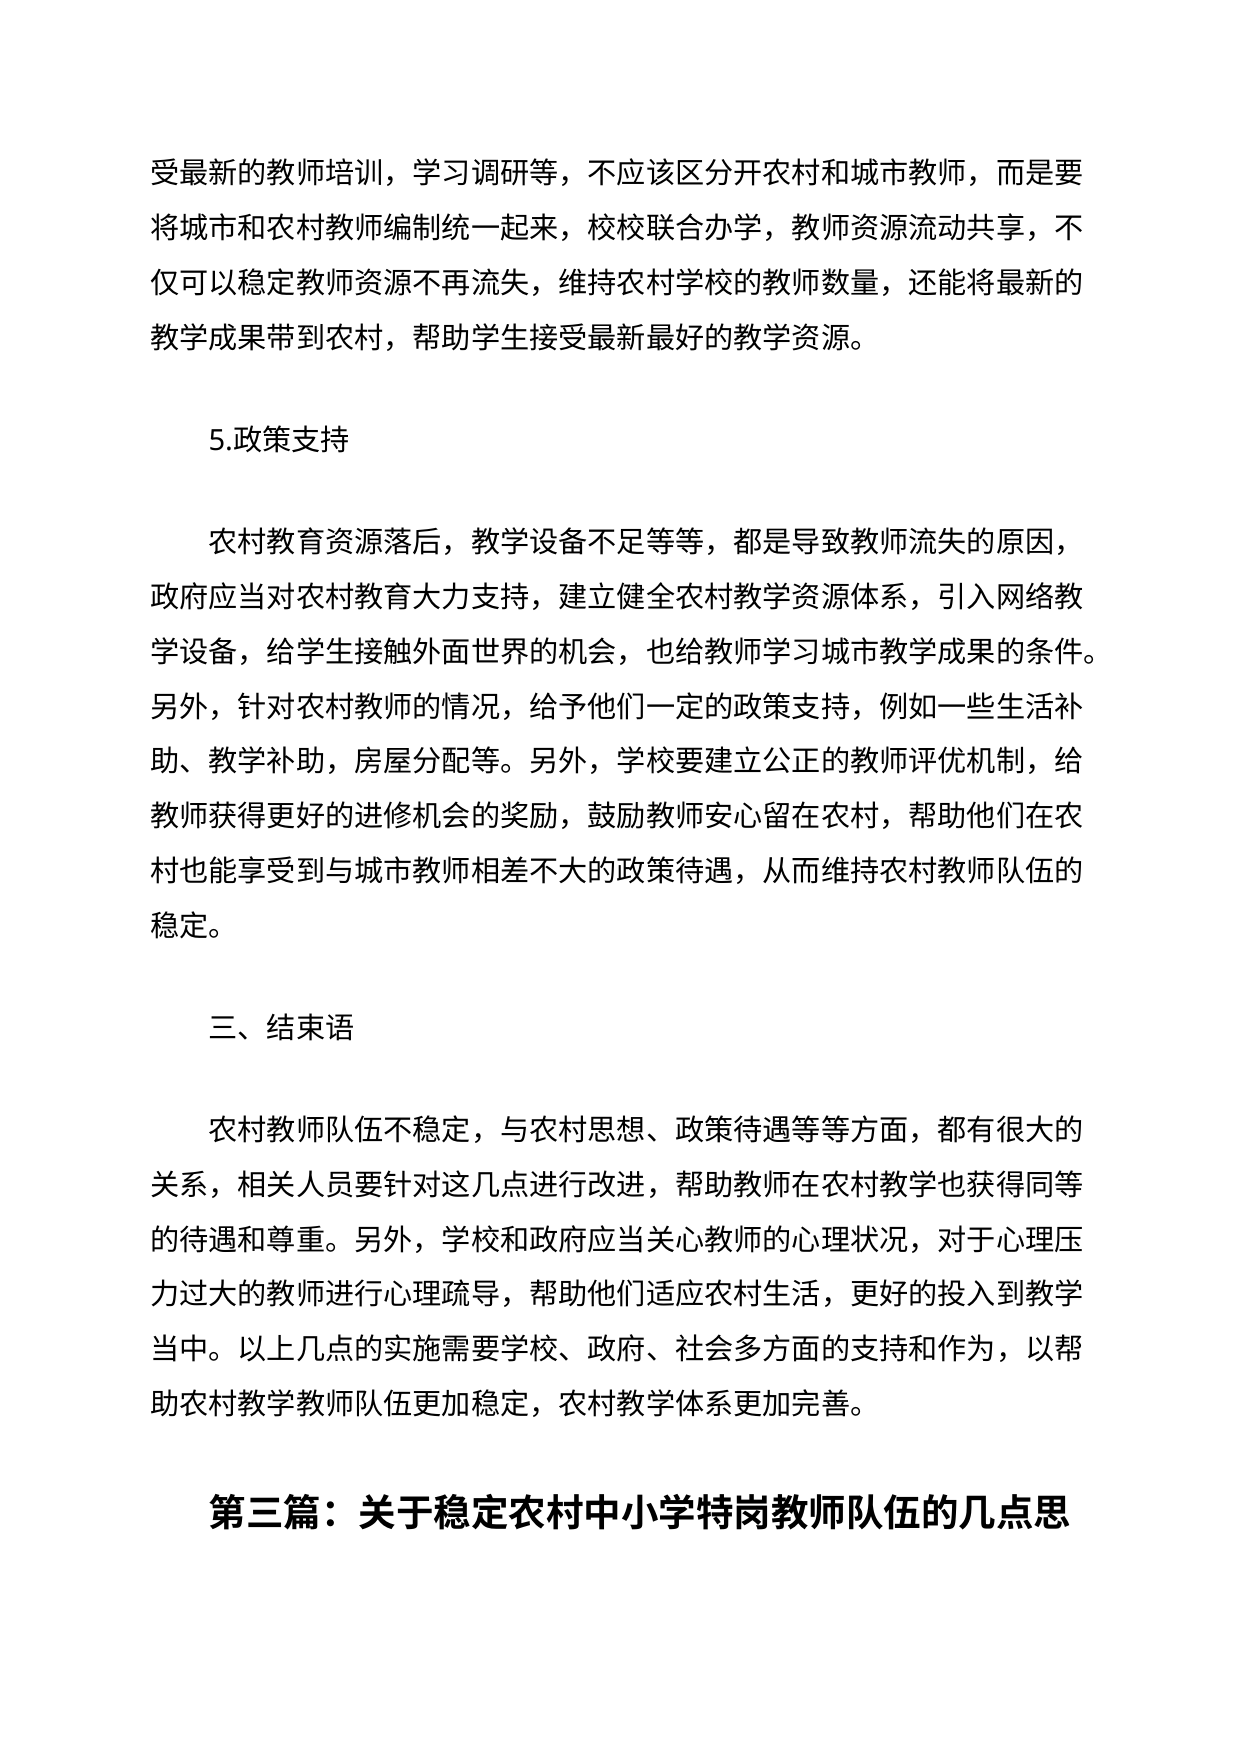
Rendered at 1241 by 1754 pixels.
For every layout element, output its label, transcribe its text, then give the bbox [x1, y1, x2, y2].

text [150, 1482, 1090, 1537]
text 5.政策支持 [150, 416, 1090, 459]
text 农村教师队伍不稳定，与农村思想、政策待遇等等方面，都有很大的关系，相关人员要针对这几点进行改进，帮助教师在农村教学也获得同等的待遇和尊重。另外，学校和政府应当关心教师的心理状况，对于心理压力过大的教师进行心理疏导，帮助他们适应农村生活，更好的投入到教学当中。以上几点的实施需要学校、政府、社会多方面的支持和作为，以帮助农村教学教师队伍更加稳定，农村教学体系更加完善。 [150, 1106, 1090, 1423]
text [150, 150, 1090, 357]
text 农村教育资源落后，教学设备不足等等，都是导致教师流失的原因，政府应当对农村教育大力支持，建立健全农村教学资源体系，引入网络教学设备，给学生接触外面世界的机会，也给教师学习城市教学成果的条件。另外，针对农村教师的情况，给予他们一定的政策支持，例如一些生活补助、教学补助，房屋分配等。另外，学校要建立公正的教师评优机制，给教师获得更好的进修机会的奖励，鼓励教师安心留在农村，帮助他们在农村也能享受到与城市教师相差不大的政策待遇，从而维持农村教师队伍的稳定。 [150, 518, 1090, 945]
text 三、结束语 [150, 1004, 1090, 1047]
